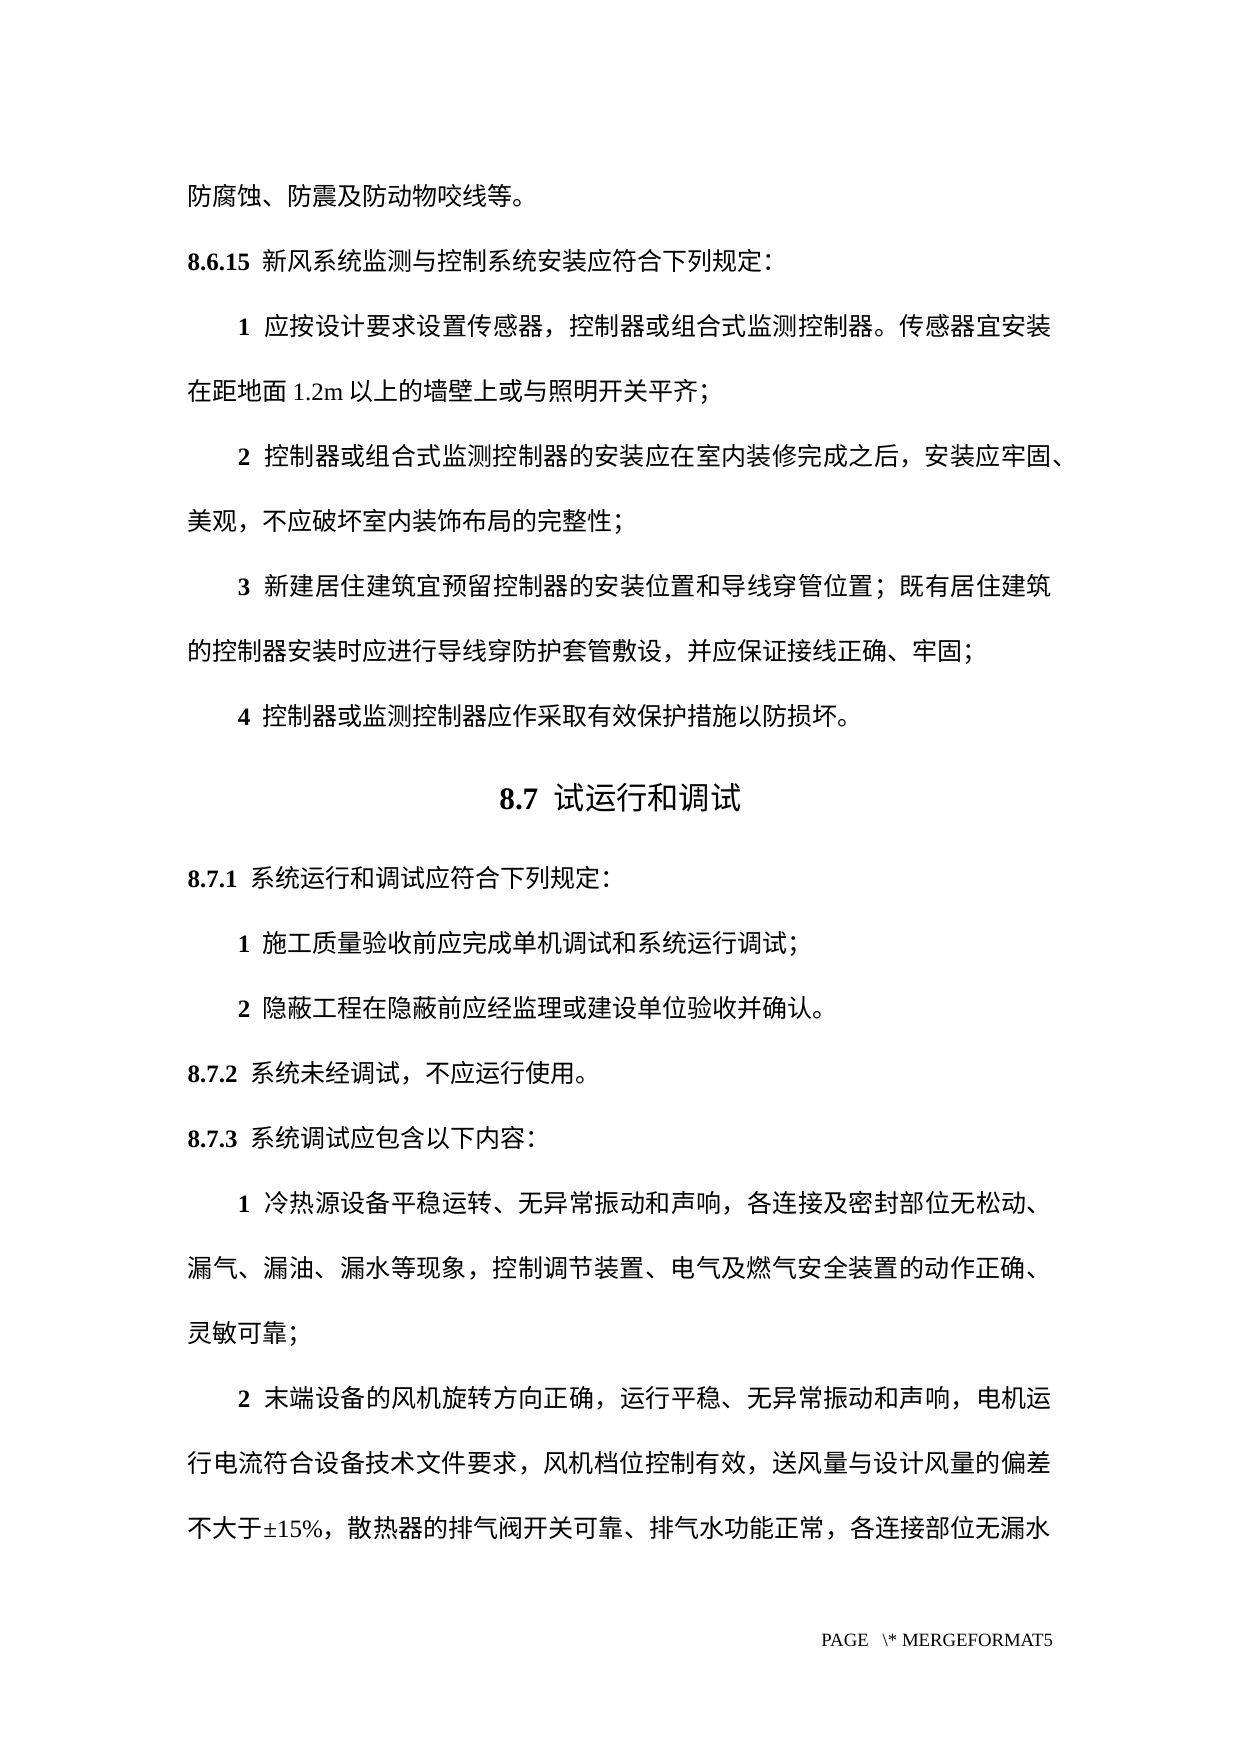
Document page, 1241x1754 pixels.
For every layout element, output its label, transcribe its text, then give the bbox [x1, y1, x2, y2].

text 8.7 试运行和调试 [187, 763, 1053, 828]
text 3 新建居住建筑宜预留控制器的安装位置和导线穿管位置；既有居住建筑的控制器安装时应进行导线穿防护套管敷设，并应保证接线正确、牢固； [187, 552, 1053, 682]
text 8.7.2 系统未经调试，不应运行使用。 [187, 1039, 1053, 1104]
text 8.7.1 系统运行和调试应符合下列规定： [187, 844, 1053, 909]
text 2 隐蔽工程在隐蔽前应经监理或建设单位验收并确认。 [187, 974, 1053, 1039]
text 1 施工质量验收前应完成单机调试和系统运行调试； [187, 909, 1053, 974]
text 8.7.3 系统调试应包含以下内容： [187, 1104, 1053, 1169]
text 1 冷热源设备平稳运转、无异常振动和声响，各连接及密封部位无松动、漏气、漏油、漏水等现象，控制调节装置、电气及燃气安全装置的动作正确、灵敏可靠； [187, 1169, 1053, 1364]
text 2 控制器或组合式监测控制器的安装应在室内装修完成之后，安装应牢固、美观，不应破坏室内装饰布局的完整性； [187, 422, 1053, 552]
text 4 控制器或监测控制器应作采取有效保护措施以防损坏。 [187, 682, 1053, 747]
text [187, 162, 1053, 227]
text 1 应按设计要求设置传感器，控制器或组合式监测控制器。传感器宜安装在距地面1.2m以上的墙壁上或与照明开关平齐； [187, 292, 1053, 422]
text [187, 1364, 1053, 1559]
text 8.6.15 新风系统监测与控制系统安装应符合下列规定： [187, 227, 1053, 292]
